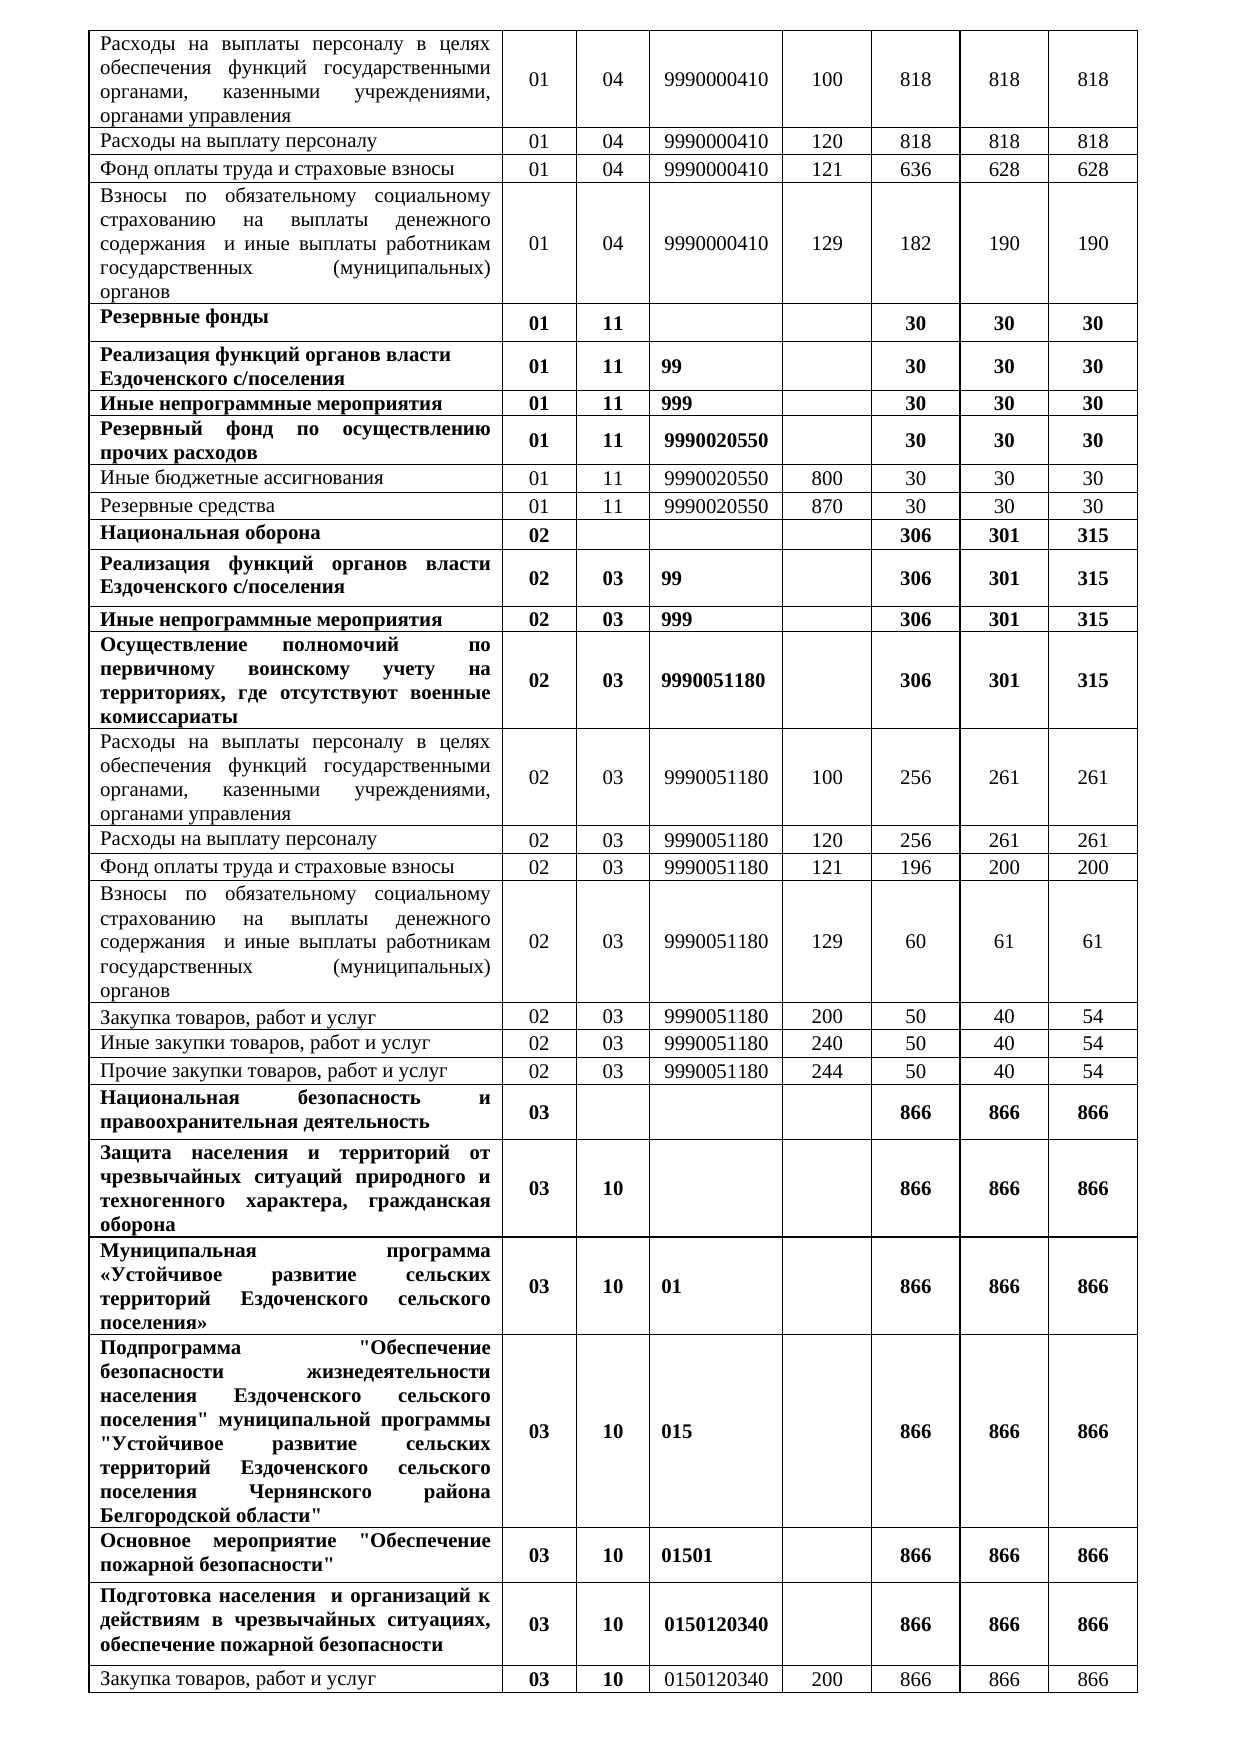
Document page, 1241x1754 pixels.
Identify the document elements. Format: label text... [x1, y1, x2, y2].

table_cell 9990051180 [650, 826, 782, 853]
table_cell 30 [1049, 342, 1137, 390]
table_cell 261 [1049, 729, 1137, 825]
table_cell 9990051180 [650, 854, 782, 880]
table_cell 01 [503, 416, 576, 464]
table_cell 015 [650, 1335, 782, 1527]
table_cell 50 [872, 1003, 959, 1029]
table_cell 100 [783, 31, 871, 127]
table_cell 10 [577, 1666, 649, 1692]
table_cell 866 [872, 1335, 959, 1527]
table_cell Иные непрограммные мероприятия [90, 607, 502, 631]
table_cell 256 [872, 729, 959, 825]
table_cell Реализация функций органов власти Ездоченского с/поселения [90, 550, 502, 606]
table_cell [783, 1140, 871, 1236]
table_cell 03 [577, 854, 649, 880]
table_cell 306 [872, 632, 959, 728]
table_cell 30 [1049, 465, 1137, 492]
table_cell 9990000410 [650, 183, 782, 303]
table_cell 866 [872, 1085, 959, 1139]
table_cell 0150120340 [650, 1583, 782, 1665]
table_cell 9990051180 [650, 881, 782, 1002]
table_cell 01 [650, 1238, 782, 1334]
table_cell 9990020550 [650, 493, 782, 519]
table_cell [783, 607, 871, 631]
table_cell 40 [961, 1003, 1048, 1029]
table_cell 120 [783, 128, 871, 154]
table_cell 01 [503, 465, 576, 492]
table_cell 866 [872, 1238, 959, 1334]
table_cell 30 [872, 304, 959, 341]
table_cell 10 [577, 1528, 649, 1582]
table_cell 129 [783, 881, 871, 1002]
table_cell 01 [503, 304, 576, 341]
table_cell 11 [577, 391, 649, 415]
table_cell 200 [783, 1666, 871, 1692]
table_cell 315 [1049, 520, 1137, 549]
table_cell 61 [1049, 881, 1137, 1002]
table_cell Иные закупки товаров, работ и услуг [90, 1030, 502, 1057]
table_cell 866 [1049, 1238, 1137, 1334]
table_cell 04 [577, 31, 649, 127]
table_cell 30 [961, 304, 1048, 341]
table_cell Взносы по обязательному социальному страхованию на выплаты денежного содержания и иные выплаты работникам государственных (муниципальных) органов [90, 183, 502, 303]
table_cell 03 [503, 1335, 576, 1527]
table_cell 818 [961, 128, 1048, 154]
table_cell Иные непрограммные мероприятия [90, 391, 502, 415]
table_cell 03 [577, 1058, 649, 1084]
table_cell 256 [872, 826, 959, 853]
table_cell 628 [1049, 155, 1137, 182]
table_cell 10 [577, 1140, 649, 1236]
table_cell 10 [577, 1238, 649, 1334]
table_cell Реализация функций органов власти Ездоченского с/поселения [90, 342, 502, 390]
table_cell Подпрограмма "Обеспечение безопасности жизнедеятельности населения Ездоченского сельского поселения" муниципальной программы "Устойчивое развитие сельских территорий Ездоченского сельского поселения Чернянского района Белгородской области" [90, 1335, 502, 1527]
table_cell 182 [872, 183, 959, 303]
table_cell Закупка товаров, работ и услуг [90, 1666, 502, 1692]
table_cell 866 [1049, 1335, 1137, 1527]
table_cell 03 [577, 729, 649, 825]
table_cell 10 [577, 1335, 649, 1527]
table_cell [650, 1085, 782, 1139]
table_cell 866 [961, 1085, 1048, 1139]
table_cell [783, 416, 871, 464]
table_cell 866 [1049, 1085, 1137, 1139]
table_cell 11 [577, 493, 649, 519]
table_cell Закупка товаров, работ и услуг [90, 1003, 502, 1029]
table_cell 866 [1049, 1528, 1137, 1582]
table_cell 866 [872, 1666, 959, 1692]
table_cell 03 [577, 607, 649, 631]
table_cell 11 [577, 416, 649, 464]
table_cell 9990051180 [650, 1003, 782, 1029]
table_cell 9990020550 [650, 465, 782, 492]
table_cell 40 [961, 1030, 1048, 1057]
table_cell 11 [577, 342, 649, 390]
table_cell 02 [503, 607, 576, 631]
table_cell 03 [577, 550, 649, 606]
table_cell Национальная безопасность и правоохранительная деятельность [90, 1085, 502, 1139]
table_cell 200 [783, 1003, 871, 1029]
table_cell [783, 1238, 871, 1334]
table_cell [783, 1528, 871, 1582]
table_cell [783, 304, 871, 341]
table_cell 01501 [650, 1528, 782, 1582]
table_cell 818 [961, 31, 1048, 127]
table_cell [650, 1140, 782, 1236]
table_cell 30 [872, 391, 959, 415]
table_cell 01 [503, 342, 576, 390]
table_cell [577, 1085, 649, 1139]
table_cell 866 [961, 1528, 1048, 1582]
table_cell 03 [577, 826, 649, 853]
table_cell 30 [1049, 493, 1137, 519]
table_cell 03 [577, 1030, 649, 1057]
table_cell 50 [872, 1030, 959, 1057]
table_cell Муниципальная программа «Устойчивое развитие сельских территорий Ездоченского сельского поселения» [90, 1238, 502, 1334]
table_cell 02 [503, 550, 576, 606]
table_cell [783, 632, 871, 728]
table_cell 30 [1049, 391, 1137, 415]
table_cell 9990051180 [650, 1030, 782, 1057]
table_cell 50 [872, 1058, 959, 1084]
table_cell 99 [650, 550, 782, 606]
table_cell 121 [783, 155, 871, 182]
table_cell Резервный фонд по осуществлению прочих расходов [90, 416, 502, 464]
table_cell 01 [503, 493, 576, 519]
table_cell 04 [577, 183, 649, 303]
table_cell 03 [503, 1528, 576, 1582]
table_cell 301 [961, 550, 1048, 606]
table_cell 120 [783, 826, 871, 853]
table_cell 30 [961, 391, 1048, 415]
table_cell 818 [872, 31, 959, 127]
table_cell 261 [961, 826, 1048, 853]
table_cell 02 [503, 632, 576, 728]
table_cell 02 [503, 729, 576, 825]
table_cell 306 [872, 607, 959, 631]
table_cell 9990000410 [650, 155, 782, 182]
table_cell 02 [503, 854, 576, 880]
table_cell 30 [961, 416, 1048, 464]
table_cell [783, 1335, 871, 1527]
table_cell 200 [961, 854, 1048, 880]
table_cell 100 [783, 729, 871, 825]
table_cell [783, 391, 871, 415]
table_cell Расходы на выплату персоналу [90, 826, 502, 853]
table_cell [650, 304, 782, 341]
table_cell 02 [503, 1003, 576, 1029]
table_cell 04 [577, 128, 649, 154]
table_cell 870 [783, 493, 871, 519]
table_cell 01 [503, 183, 576, 303]
table_cell Взносы по обязательному социальному страхованию на выплаты денежного содержания и иные выплаты работникам государственных (муниципальных) органов [90, 881, 502, 1002]
table_cell 818 [1049, 128, 1137, 154]
table_cell 866 [1049, 1583, 1137, 1665]
table_cell 636 [872, 155, 959, 182]
table_cell 196 [872, 854, 959, 880]
table_cell 306 [872, 550, 959, 606]
table_cell 999 [650, 391, 782, 415]
table_cell 999 [650, 607, 782, 631]
table_cell 60 [872, 881, 959, 1002]
table_cell 190 [1049, 183, 1137, 303]
table_cell 800 [783, 465, 871, 492]
table_cell 30 [961, 493, 1048, 519]
table_cell [783, 342, 871, 390]
table_cell 200 [1049, 854, 1137, 880]
table_cell 30 [872, 465, 959, 492]
table_cell Иные бюджетные ассигнования [90, 465, 502, 492]
table_cell 261 [1049, 826, 1137, 853]
table_cell 30 [872, 493, 959, 519]
table_cell 315 [1049, 607, 1137, 631]
table_cell 866 [1049, 1140, 1137, 1236]
table_cell 02 [503, 520, 576, 549]
table_cell 121 [783, 854, 871, 880]
table_cell Расходы на выплату персоналу [90, 128, 502, 154]
table_cell 9990000410 [650, 128, 782, 154]
table_cell Расходы на выплаты персоналу в целях обеспечения функций государственными органами, казенными учреждениями, органами управления [90, 729, 502, 825]
table_cell Основное мероприятие "Обеспечение пожарной безопасности" [90, 1528, 502, 1582]
table_cell 03 [577, 632, 649, 728]
table_cell [783, 550, 871, 606]
table_cell 818 [872, 128, 959, 154]
table_cell 628 [961, 155, 1048, 182]
table_cell 30 [961, 342, 1048, 390]
table_cell 9990051180 [650, 632, 782, 728]
table_cell 866 [961, 1666, 1048, 1692]
table_cell 818 [1049, 31, 1137, 127]
table_cell Национальная оборона [90, 520, 502, 549]
table_cell 30 [961, 465, 1048, 492]
table_cell [783, 520, 871, 549]
table_cell Расходы на выплаты персоналу в целях обеспечения функций государственными органами, казенными учреждениями, органами управления [90, 31, 502, 127]
table_cell 190 [961, 183, 1048, 303]
table_cell [650, 520, 782, 549]
table_cell 240 [783, 1030, 871, 1057]
table_cell 9990020550 [650, 416, 782, 464]
table_cell 866 [872, 1583, 959, 1665]
table_cell Фонд оплаты труда и страховые взносы [90, 155, 502, 182]
table_cell 9990000410 [650, 31, 782, 127]
table_cell 306 [872, 520, 959, 549]
table_cell 01 [503, 155, 576, 182]
table_cell 03 [503, 1666, 576, 1692]
table_cell 866 [961, 1140, 1048, 1236]
table_cell 129 [783, 183, 871, 303]
table_cell 54 [1049, 1003, 1137, 1029]
table_cell 02 [503, 881, 576, 1002]
table_cell 30 [872, 342, 959, 390]
table_cell Резервные средства [90, 493, 502, 519]
table_cell 11 [577, 465, 649, 492]
table_cell Подготовка населения и организаций к действиям в чрезвычайных ситуациях, обеспечение пожарной безопасности [90, 1583, 502, 1665]
table_cell 9990051180 [650, 729, 782, 825]
table_cell 866 [961, 1238, 1048, 1334]
table_cell 301 [961, 632, 1048, 728]
table_cell 866 [1049, 1666, 1137, 1692]
table_cell 30 [1049, 416, 1137, 464]
table_cell 03 [503, 1238, 576, 1334]
table_cell 30 [872, 416, 959, 464]
table_cell 315 [1049, 550, 1137, 606]
table_cell 99 [650, 342, 782, 390]
table_cell 02 [503, 1030, 576, 1057]
table_cell Резервные фонды [90, 304, 502, 341]
table_cell Осуществление полномочий по первичному воинскому учету на территориях, где отсутствуют военные комиссариаты [90, 632, 502, 728]
table_cell 01 [503, 128, 576, 154]
table_cell 01 [503, 391, 576, 415]
table_cell 01 [503, 31, 576, 127]
table_cell 02 [503, 1058, 576, 1084]
table_cell 244 [783, 1058, 871, 1084]
table_cell 03 [503, 1085, 576, 1139]
table_cell [783, 1085, 871, 1139]
table_cell 02 [503, 826, 576, 853]
table_cell 11 [577, 304, 649, 341]
table_cell 03 [577, 1003, 649, 1029]
table_cell 866 [872, 1528, 959, 1582]
table_cell [577, 520, 649, 549]
table_cell 54 [1049, 1058, 1137, 1084]
table_cell 61 [961, 881, 1048, 1002]
table_cell 40 [961, 1058, 1048, 1084]
table_cell [783, 1583, 871, 1665]
table_cell 866 [872, 1140, 959, 1236]
table_cell 04 [577, 155, 649, 182]
table_cell 30 [1049, 304, 1137, 341]
table_cell 301 [961, 520, 1048, 549]
table_cell 03 [577, 881, 649, 1002]
table_cell 10 [577, 1583, 649, 1665]
table_cell 261 [961, 729, 1048, 825]
table_cell Фонд оплаты труда и страховые взносы [90, 854, 502, 880]
table_cell 866 [961, 1583, 1048, 1665]
table_cell 315 [1049, 632, 1137, 728]
table_cell 9990051180 [650, 1058, 782, 1084]
table_cell 0150120340 [650, 1666, 782, 1692]
table_cell 03 [503, 1140, 576, 1236]
table_cell 03 [503, 1583, 576, 1665]
table_cell 866 [961, 1335, 1048, 1527]
table_cell 54 [1049, 1030, 1137, 1057]
table_cell 301 [961, 607, 1048, 631]
table_cell Защита населения и территорий от чрезвычайных ситуаций природного и техногенного характера, гражданская оборона [90, 1140, 502, 1236]
table_cell Прочие закупки товаров, работ и услуг [90, 1058, 502, 1084]
